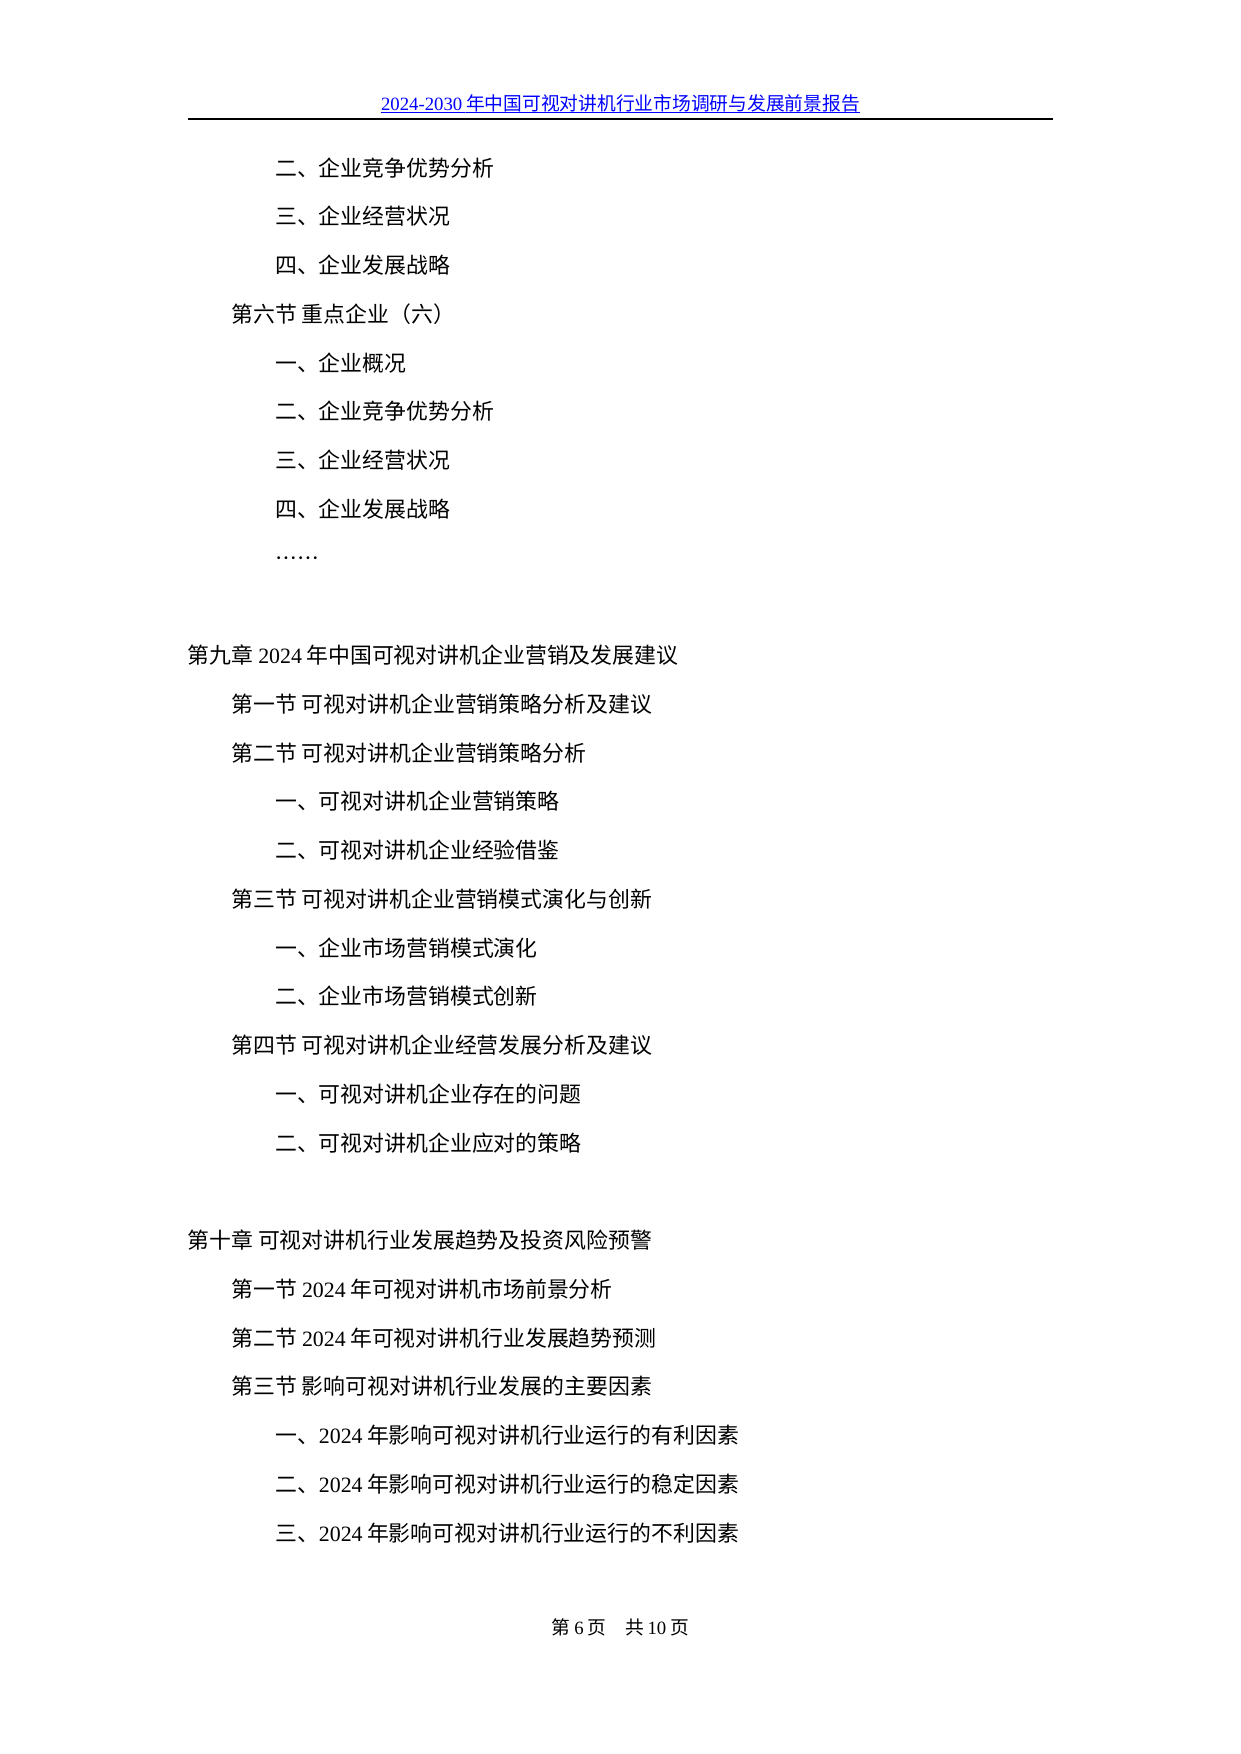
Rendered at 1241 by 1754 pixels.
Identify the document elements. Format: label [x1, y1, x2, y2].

text [187, 150, 1053, 1548]
